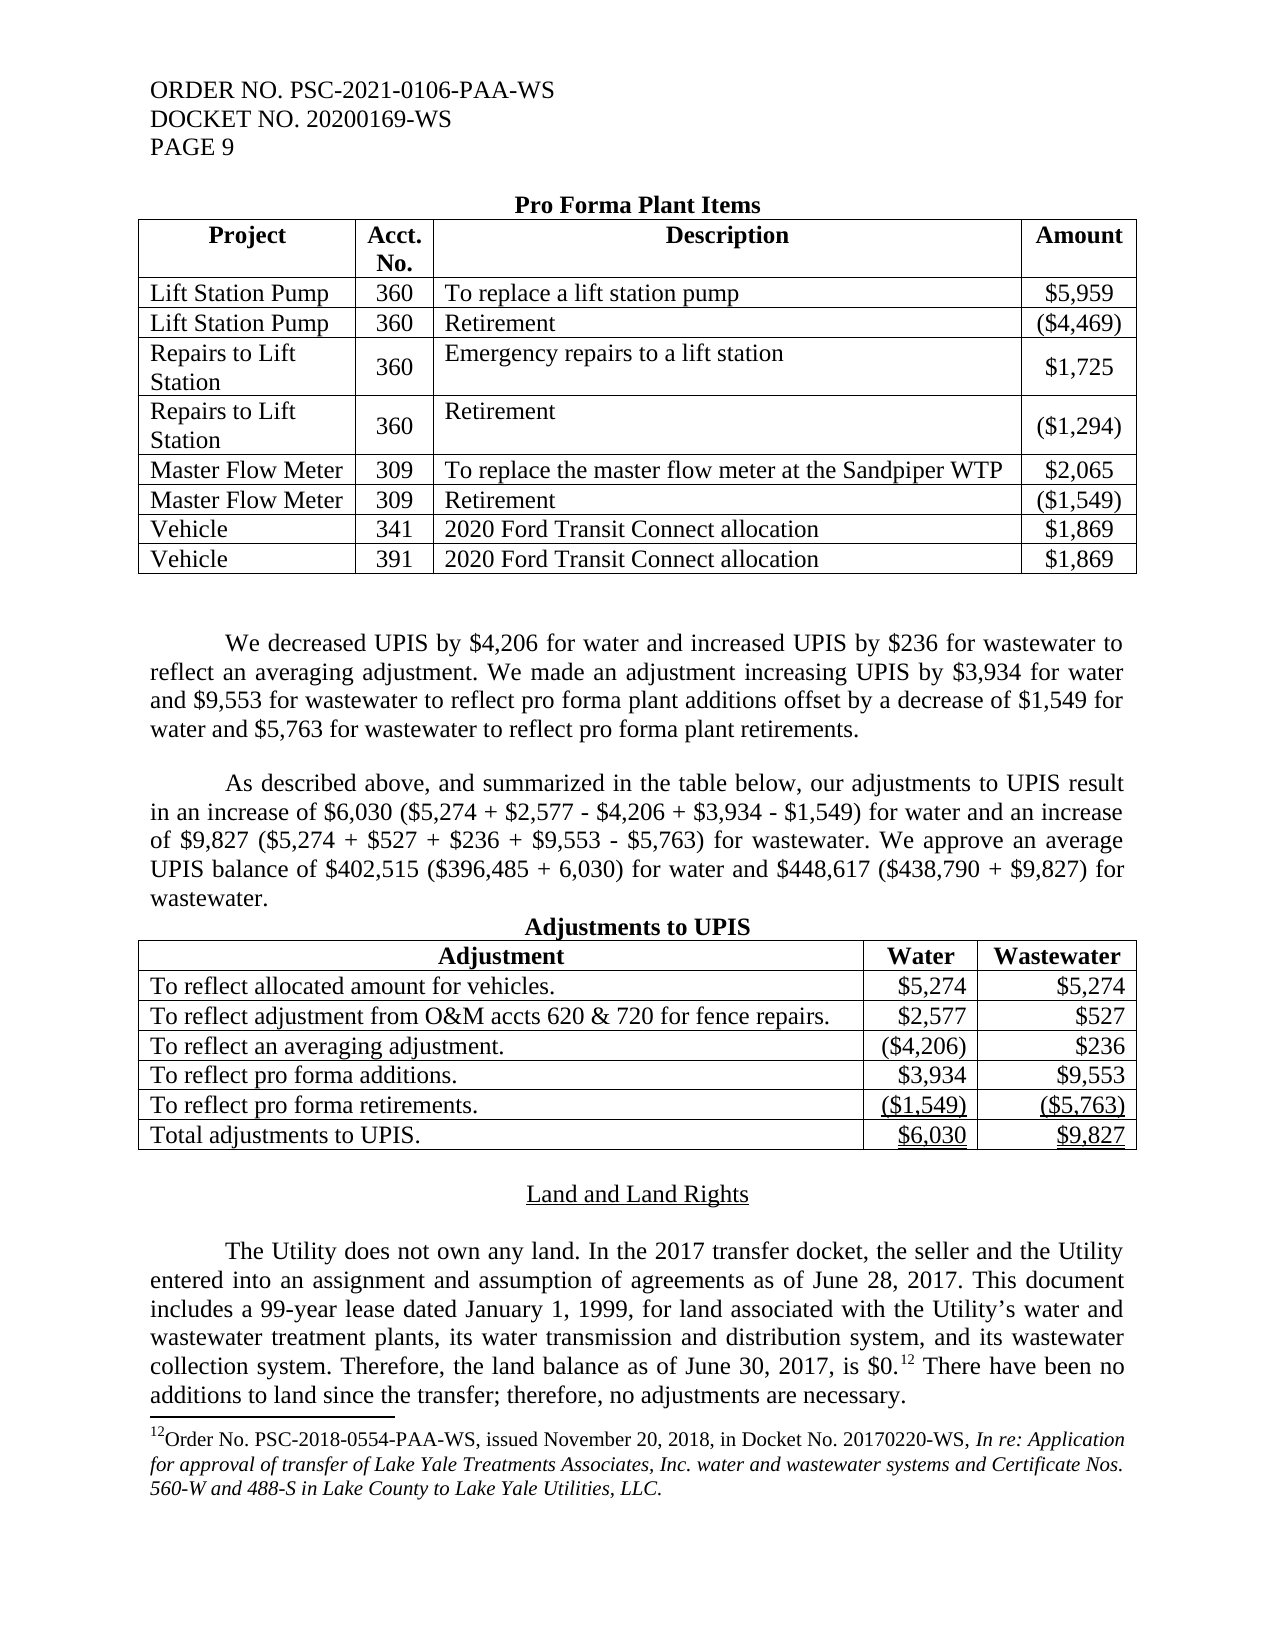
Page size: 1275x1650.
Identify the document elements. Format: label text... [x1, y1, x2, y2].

table_cell ($1,549) [864, 1090, 977, 1119]
table_cell Retirement [434, 308, 1021, 337]
table_header Project [139, 220, 355, 277]
table_cell Retirement [434, 485, 1021, 513]
table_cell $3,934 [864, 1061, 977, 1089]
table_cell 360 [356, 396, 433, 454]
table_cell ($1,549) [1022, 485, 1136, 513]
table_cell Emergency repairs to a lift station [434, 338, 1021, 395]
table_cell To reflect allocated amount for vehicles. [139, 971, 863, 1000]
table_cell ($4,469) [1022, 308, 1136, 337]
table_cell To replace a lift station pump [434, 278, 1021, 307]
table_cell 360 [356, 338, 433, 395]
table_cell Repairs to Lift Station [139, 338, 355, 395]
table_cell $5,274 [978, 971, 1136, 1000]
table_cell $5,959 [1022, 278, 1136, 307]
table_cell To reflect adjustment from O&M accts 620 & 720 for fence repairs. [139, 1001, 863, 1030]
table_header Amount [1022, 220, 1136, 277]
table_cell $236 [978, 1031, 1136, 1059]
table_cell Master Flow Meter [139, 485, 355, 513]
table_cell ($1,294) [1022, 396, 1136, 454]
table_cell $9,827 [978, 1120, 1136, 1149]
text The Utility does not own any land. In the 2017 transfer docket, the seller and the Utility entered into an assignment and assumption of agreements as of June 28, 2017. This document includes a 99-year lease dated January 1, 1999, for land associated with the Utility’s water and wastewater treatment plants, its water transmission and distribution system, and its wastewater collection system. Therefore, the land balance as of June 30, 2017, is $0. There have been no additions to land since the transfer; therefore, no adjustments are necessary. [150, 1236, 1125, 1409]
table_cell $2,577 [864, 1001, 977, 1030]
table_header Description [434, 220, 1021, 277]
table_cell Lift Station Pump [139, 308, 355, 337]
table_cell ($5,763) [978, 1090, 1136, 1119]
table_cell $2,065 [1022, 455, 1136, 484]
table_cell To reflect pro forma retirements. [139, 1090, 863, 1119]
table_cell ($4,206) [864, 1031, 977, 1059]
table_cell $1,869 [1022, 515, 1136, 543]
table_cell Repairs to Lift Station [139, 396, 355, 454]
table_cell 309 [356, 455, 433, 484]
table_cell $1,869 [1022, 544, 1136, 573]
text We decreased UPIS by $4,206 for water and increased UPIS by $236 for wastewater to reflect an averaging adjustment. We made an adjustment increasing UPIS by $3,934 for water and $9,553 for wastewater to reflect pro forma plant additions offset by a decrease of $1,549 for water and $5,763 for wastewater to reflect pro forma plant retirements. [150, 628, 1125, 743]
text As described above, and summarized in the table below, our adjustments to UPIS result in an increase of $6,030 ($5,274 + $2,577 - $4,206 + $3,934 - $1,549) for water and an increase of $9,827 ($5,274 + $527 + $236 + $9,553 - $5,763) for wastewater. We approve an average UPIS balance of $402,515 ($396,485 + 6,030) for water and $448,617 ($438,790 + $9,827) for wastewater. [150, 768, 1125, 912]
table_header Adjustment [139, 941, 863, 970]
table_cell Lift Station Pump [139, 278, 355, 307]
table_header Water [864, 941, 977, 970]
text Pro Forma Plant Items [150, 190, 1125, 219]
table_cell 360 [356, 308, 433, 337]
table_cell 2020 Ford Transit Connect allocation [434, 515, 1021, 543]
table_cell To reflect pro forma additions. [139, 1061, 863, 1089]
table_cell 391 [356, 544, 433, 573]
table_header Acct. No. [356, 220, 433, 277]
table_cell $9,553 [978, 1061, 1136, 1089]
table_cell 341 [356, 515, 433, 543]
table_cell $1,725 [1022, 338, 1136, 395]
table_cell 309 [356, 485, 433, 513]
table_cell To reflect an averaging adjustment. [139, 1031, 863, 1059]
table_cell $6,030 [864, 1120, 977, 1149]
text Adjustments to UPIS [150, 912, 1125, 940]
text Land and Land Rights [150, 1179, 1125, 1207]
table_cell $5,274 [864, 971, 977, 1000]
table_cell Vehicle [139, 515, 355, 543]
table_cell Retirement [434, 396, 1021, 454]
table_cell 360 [356, 278, 433, 307]
table_cell To replace the master flow meter at the Sandpiper WTP [434, 455, 1021, 484]
table_cell Total adjustments to UPIS. [139, 1120, 863, 1149]
table_cell Vehicle [139, 544, 355, 573]
table_cell $527 [978, 1001, 1136, 1030]
table_cell 2020 Ford Transit Connect allocation [434, 544, 1021, 573]
table_header Wastewater [978, 941, 1136, 970]
table_cell Master Flow Meter [139, 455, 355, 484]
